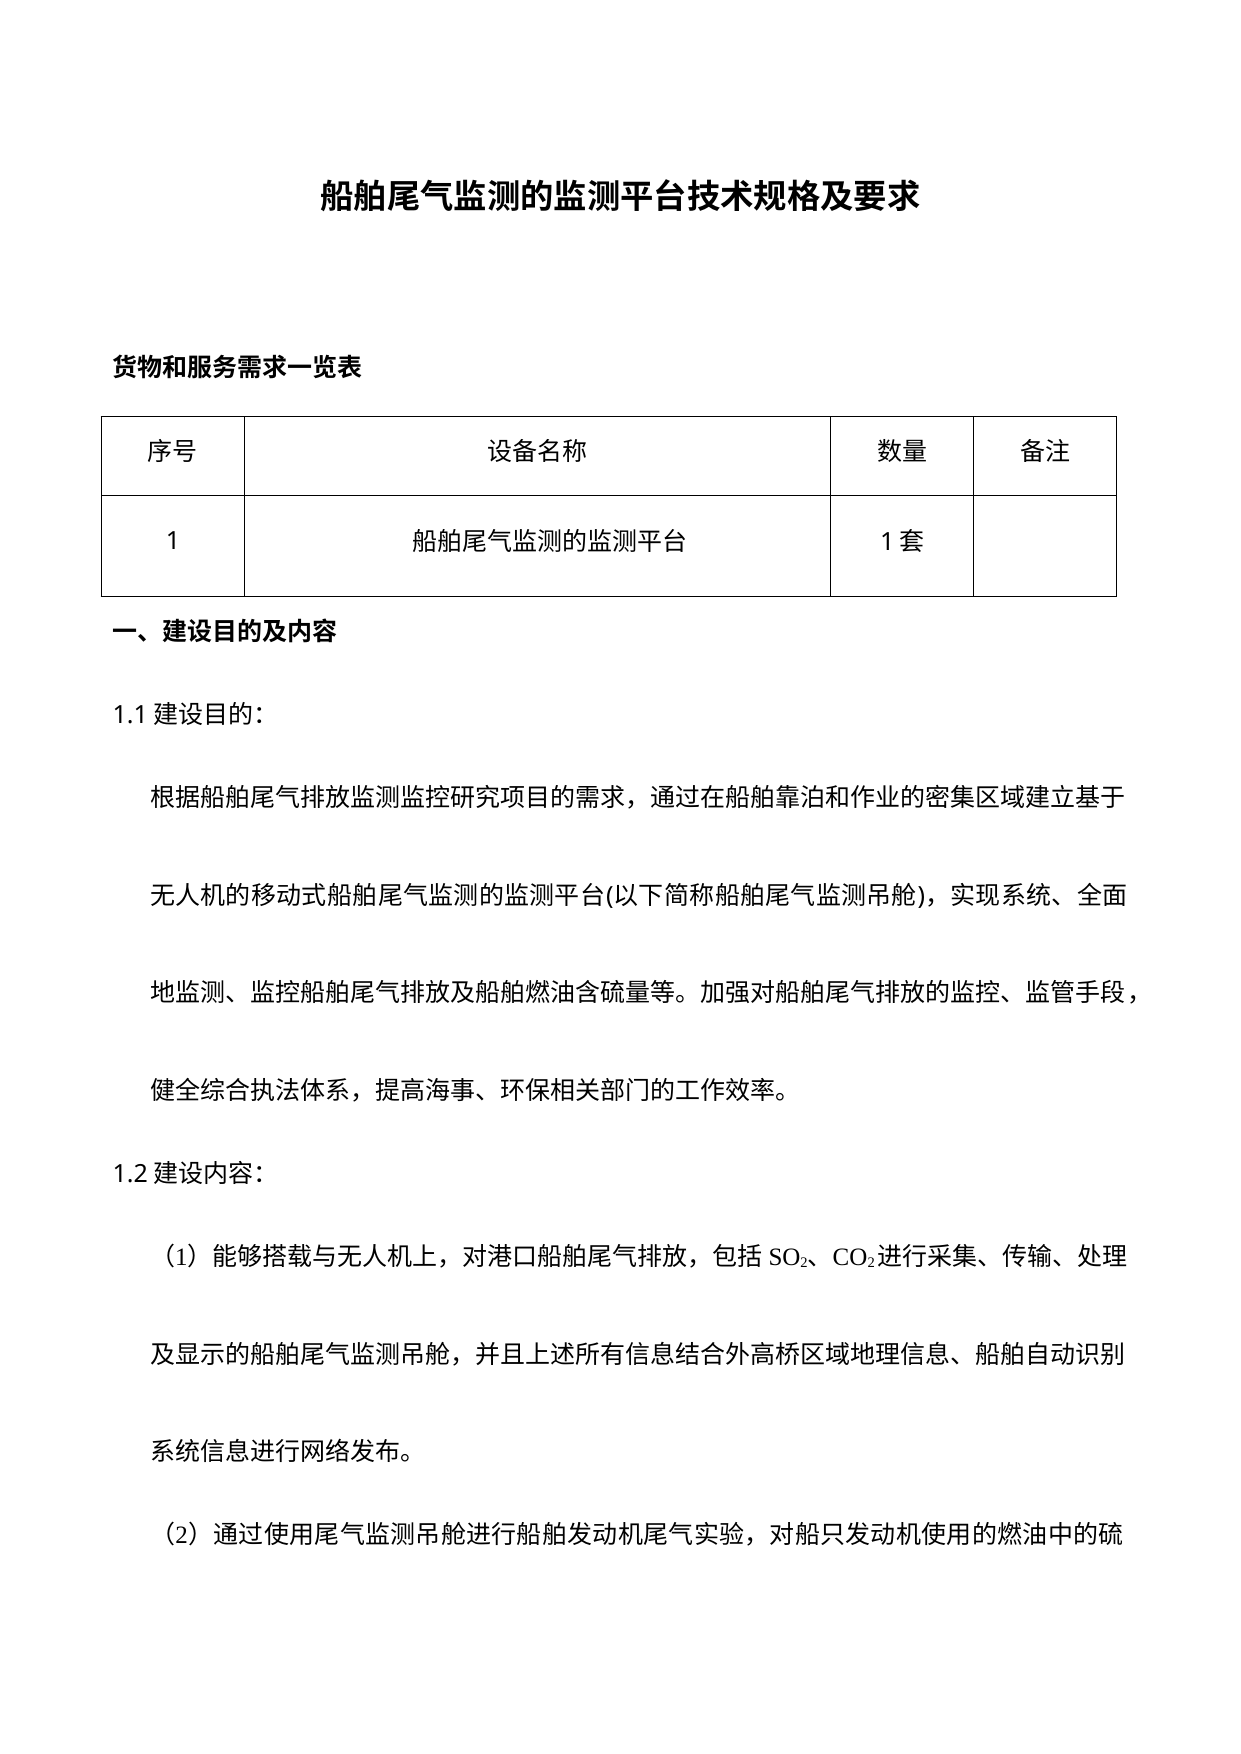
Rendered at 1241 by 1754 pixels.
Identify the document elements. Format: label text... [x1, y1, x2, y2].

table_header 设备名称 [245, 417, 830, 495]
text 1.1建设目的： [112, 680, 1128, 745]
table_cell 1套 [831, 496, 973, 596]
table_cell 船舶尾气监测的监测平台 [245, 496, 830, 596]
text 1.2建设内容： [112, 1139, 1128, 1204]
table_header 序号 [102, 417, 244, 495]
table_header 备注 [974, 417, 1116, 495]
text 船舶尾气监测的监测平台技术规格及要求 [112, 162, 1128, 227]
list 建设目的及内容 [112, 597, 1128, 662]
text 货物和服务需求一览表 [112, 333, 1128, 398]
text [112, 1500, 1128, 1565]
table_header 数量 [831, 417, 973, 495]
text 根据船舶尾气排放监测监控研究项目的需求，通过在船舶靠泊和作业的密集区域建立基于无人机的移动式船舶尾气监测的监测平台(以下简称船舶尾气监测吊舱)，实现系统、全面地监测、监控船舶尾气排放及船舶燃油含硫量等。加强对船舶尾气排放的监控、监管手段，健全综合执法体系，提高海事、环保相关部门的工作效率。 [150, 763, 1128, 1121]
table_cell 1 [102, 496, 244, 596]
table_cell [974, 496, 1116, 596]
text （1）能够搭载与无人机上，对港口船舶尾气排放，包括SO2、CO2进行采集、传输、处理及显示的船舶尾气监测吊舱，并且上述所有信息结合外高桥区域地理信息、船舶自动识别系统信息进行网络发布。 [150, 1222, 1128, 1482]
